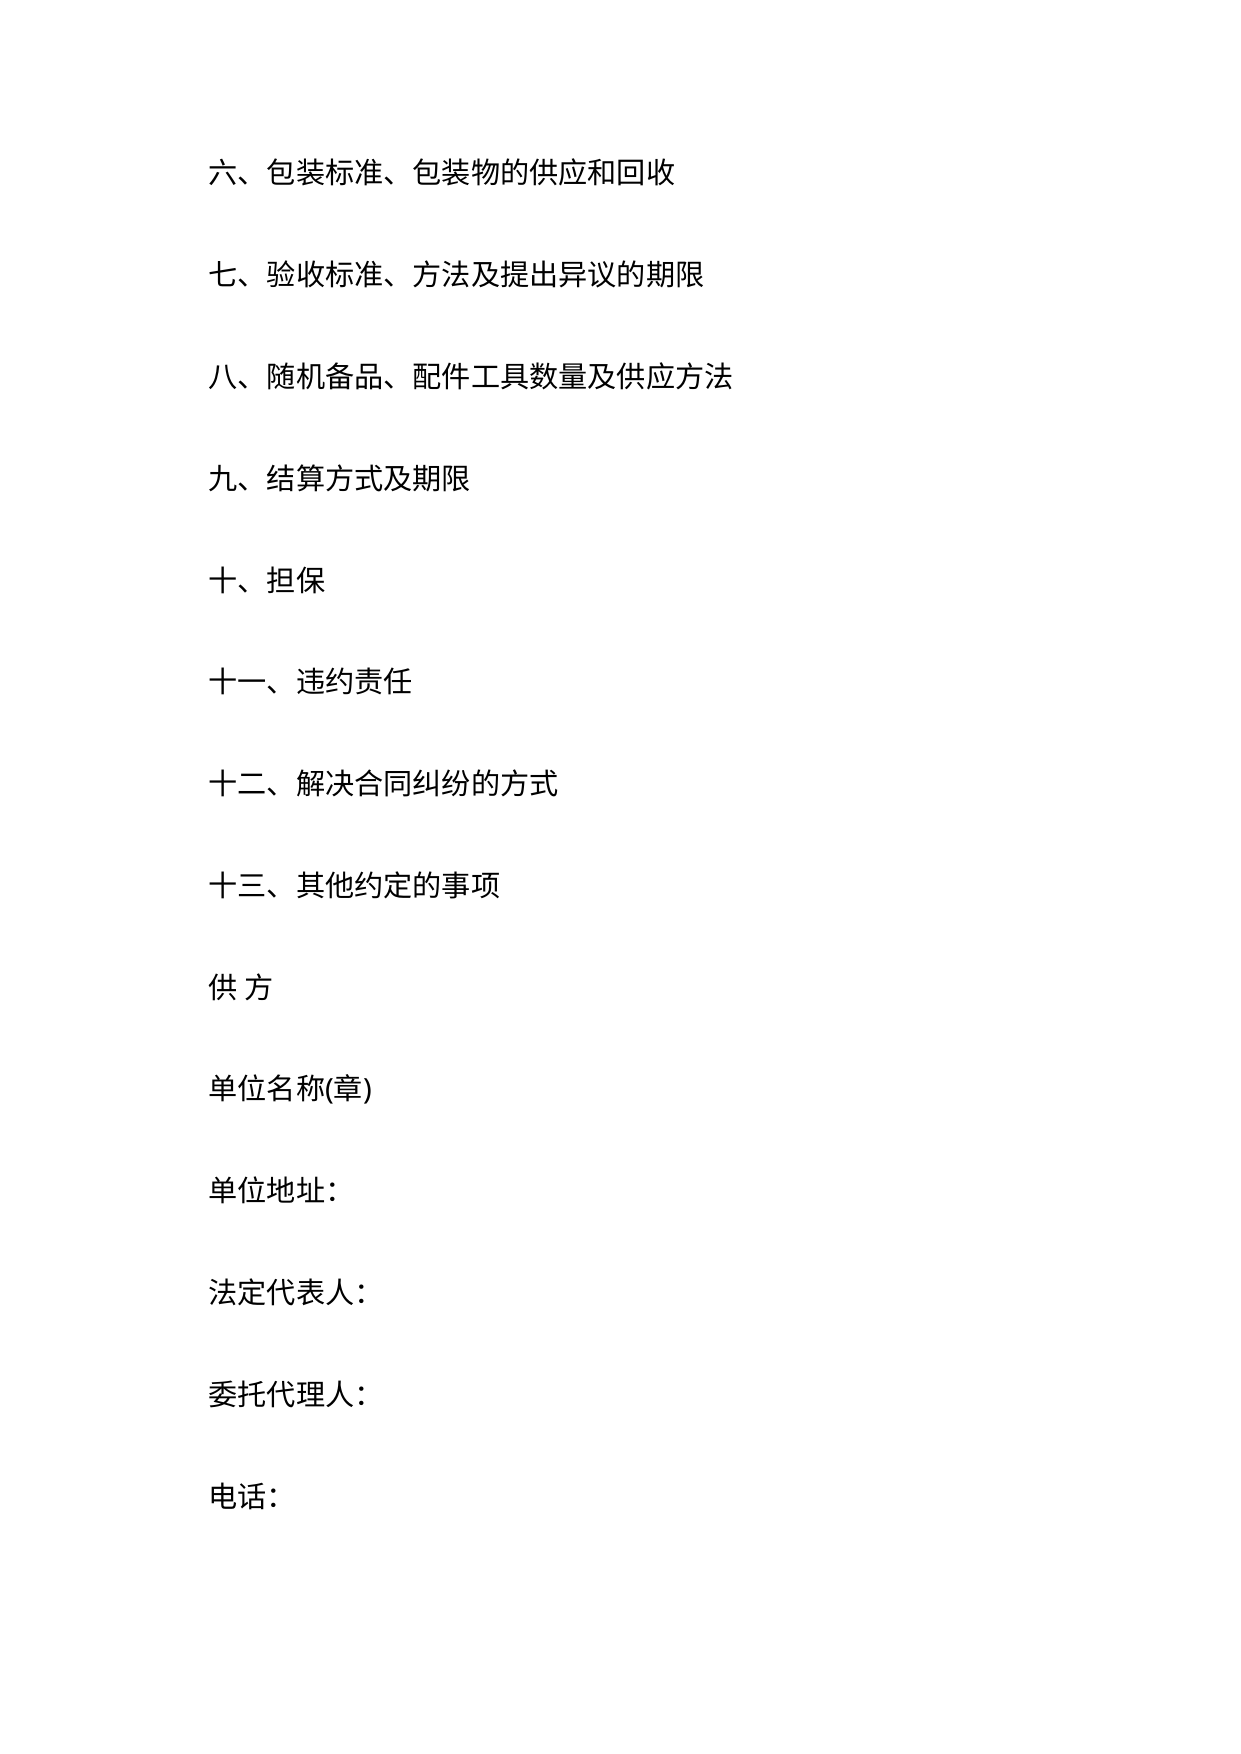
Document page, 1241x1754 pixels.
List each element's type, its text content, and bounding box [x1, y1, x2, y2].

text 十、担保 [150, 557, 1090, 599]
text 单位地址： [150, 1168, 1090, 1210]
text 单位名称(章) [150, 1066, 1090, 1108]
text 法定代表人： [150, 1270, 1090, 1312]
text 九、结算方式及期限 [150, 455, 1090, 498]
text 委托代理人： [150, 1371, 1090, 1414]
text 十三、其他约定的事项 [150, 862, 1090, 905]
text 供 方 [150, 964, 1090, 1006]
text 八、随机备品、配件工具数量及供应方法 [150, 353, 1090, 396]
text 六、包装标准、包装物的供应和回收 [150, 150, 1090, 192]
text 电话： [150, 1473, 1090, 1516]
text 十一、违约责任 [150, 659, 1090, 701]
text 十二、解决合同纠纷的方式 [150, 761, 1090, 803]
text 七、验收标准、方法及提出异议的期限 [150, 252, 1090, 294]
